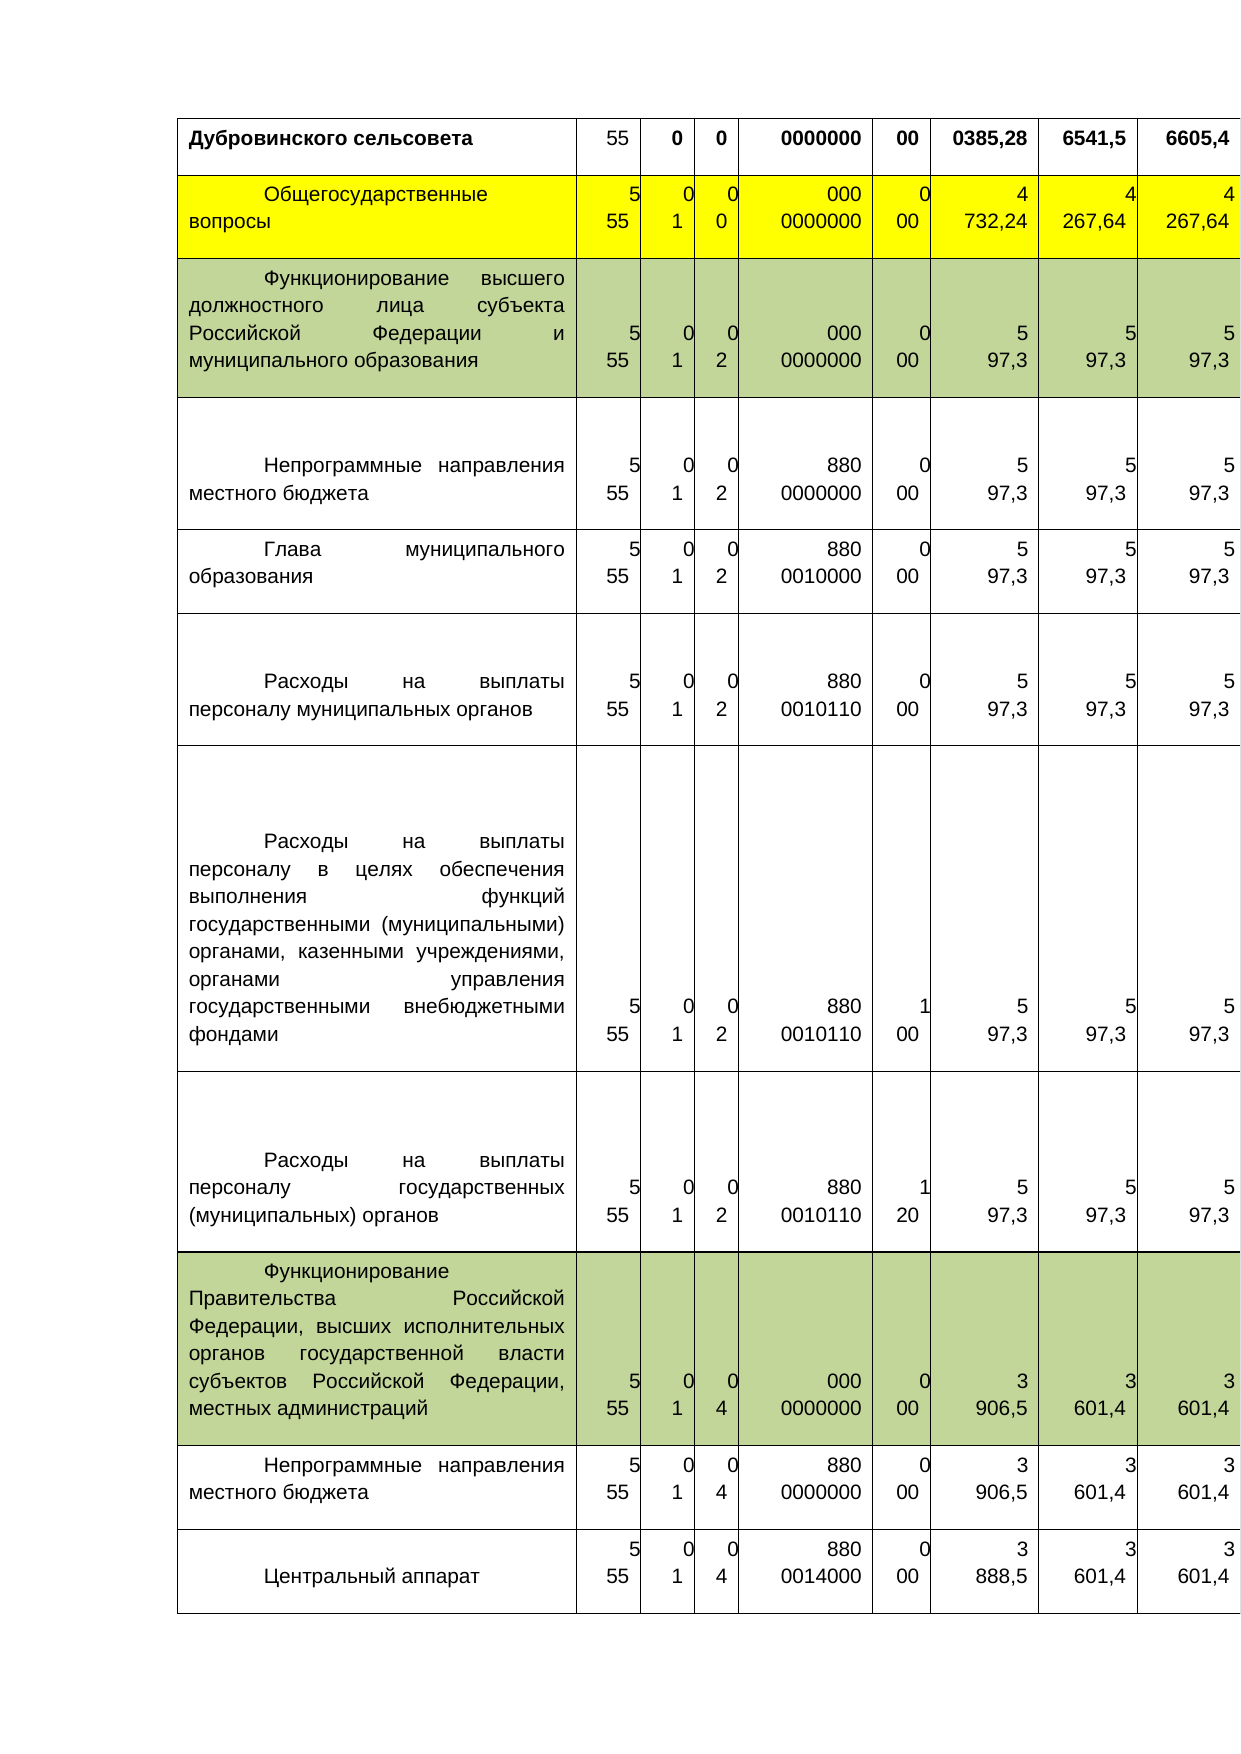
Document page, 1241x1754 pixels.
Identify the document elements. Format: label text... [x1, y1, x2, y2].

table_cell 000 [873, 398, 930, 529]
table_cell 3906,5 [931, 1446, 1038, 1529]
table_cell 4267,64 [1138, 176, 1240, 258]
table_cell 597,3 [931, 398, 1038, 529]
table_cell 555 [577, 530, 640, 613]
table_cell Непрограммные направления местного бюджета [178, 1446, 576, 1529]
table_cell 597,3 [1039, 259, 1137, 397]
table_cell 02 [695, 259, 738, 397]
table_cell 555 [577, 259, 640, 397]
table_cell 000 [873, 1446, 930, 1529]
table_cell 16605,4 [1138, 119, 1240, 174]
table_cell 555 [577, 1530, 640, 1613]
table_cell 3601,4 [1138, 1253, 1240, 1445]
table_cell 16541,5 [1039, 119, 1137, 174]
table_cell Функционирование Правительства Российской Федерации, высших исполнительных органов государственной власти субъектов Российской Федерации, местных администраций [178, 1253, 576, 1445]
table_cell 000 [873, 614, 930, 745]
table_cell Расходы на выплаты персоналу муниципальных органов [178, 614, 576, 745]
table_cell 555 [577, 1446, 640, 1529]
table_cell 597,3 [1039, 398, 1137, 529]
table_cell 01 [641, 176, 694, 258]
table_cell 555 [577, 1253, 640, 1445]
table_cell Центральный аппарат [178, 1530, 576, 1613]
table_cell 8800010110 [739, 614, 872, 745]
table_cell 120 [873, 1072, 930, 1251]
table_cell 02 [695, 530, 738, 613]
table_cell 04 [695, 1446, 738, 1529]
table_cell 3906,5 [931, 1253, 1038, 1445]
table_cell 597,3 [1138, 614, 1240, 745]
table_cell 3601,4 [1039, 1253, 1137, 1445]
table_cell 555 [577, 398, 640, 529]
table_cell 597,3 [931, 614, 1038, 745]
table_cell 597,3 [1138, 530, 1240, 613]
table_cell 000 [873, 1253, 930, 1445]
table_cell 597,3 [1039, 746, 1137, 1071]
table_cell 8800000000 [739, 1446, 872, 1529]
table_cell 597,3 [931, 746, 1038, 1071]
table_cell 8800010000 [739, 530, 872, 613]
table_cell 555 [577, 119, 640, 174]
table_cell 0000000000 [739, 259, 872, 397]
table_cell 597,3 [931, 530, 1038, 613]
table_cell 3601,4 [1138, 1530, 1240, 1613]
table_cell 000 [873, 176, 930, 258]
table_cell 0000000000 [739, 119, 872, 174]
table_cell 597,3 [1138, 746, 1240, 1071]
table_cell Глава муниципального образования [178, 530, 576, 613]
table_cell 00 [641, 119, 694, 174]
table_cell 01 [641, 614, 694, 745]
table_cell Общегосударственные вопросы [178, 176, 576, 258]
table_cell 0000000000 [739, 1253, 872, 1445]
table_cell 555 [577, 176, 640, 258]
table_cell Расходы на выплаты персоналу государственных (муниципальных) органов [178, 1072, 576, 1251]
table_cell 0000000000 [739, 176, 872, 258]
table_cell 000 [873, 530, 930, 613]
table_cell 000 [873, 1530, 930, 1613]
table_cell 597,3 [1138, 398, 1240, 529]
table_cell 555 [577, 614, 640, 745]
table_cell 8800010110 [739, 746, 872, 1071]
table_cell 597,3 [931, 259, 1038, 397]
table_cell 597,3 [1039, 614, 1137, 745]
table_cell 4732,24 [931, 176, 1038, 258]
table_cell 8800000000 [739, 398, 872, 529]
table_cell 02 [695, 614, 738, 745]
table_cell 20385,28 [931, 119, 1038, 174]
table_cell 01 [641, 746, 694, 1071]
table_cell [178, 119, 576, 174]
table_cell 02 [695, 398, 738, 529]
table_cell 00 [695, 119, 738, 174]
table_cell 01 [641, 1253, 694, 1445]
table_cell 597,3 [931, 1072, 1038, 1251]
table_cell Непрограммные направления местного бюджета [178, 398, 576, 529]
table_cell 3601,4 [1039, 1530, 1137, 1613]
table_cell 597,3 [1138, 1072, 1240, 1251]
table_cell 000 [873, 259, 930, 397]
table_cell 597,3 [1039, 1072, 1137, 1251]
table_cell Функционирование высшего должностного лица субъекта Российской Федерации и муниципального образования [178, 259, 576, 397]
table_cell 8800014000 [739, 1530, 872, 1613]
table_cell 04 [695, 1530, 738, 1613]
table_cell 01 [641, 1446, 694, 1529]
table_cell 02 [695, 746, 738, 1071]
table_cell 3601,4 [1138, 1446, 1240, 1529]
table_cell 3888,5 [931, 1530, 1038, 1613]
table_cell 555 [577, 1072, 640, 1251]
table_cell Расходы на выплаты персоналу в целях обеспечения выполнения функций государственными (муниципальными) органами, казенными учреждениями, органами управления государственными внебюджетными фондами [178, 746, 576, 1071]
table_cell 100 [873, 746, 930, 1071]
table_cell 02 [695, 1072, 738, 1251]
table_cell 8800010110 [739, 1072, 872, 1251]
table_cell 01 [641, 398, 694, 529]
table_cell 597,3 [1039, 530, 1137, 613]
table_cell 01 [641, 259, 694, 397]
table_cell 01 [641, 1072, 694, 1251]
table_cell 555 [577, 746, 640, 1071]
table_cell 01 [641, 530, 694, 613]
table_cell 01 [641, 1530, 694, 1613]
table_cell 4267,64 [1039, 176, 1137, 258]
table_cell 04 [695, 1253, 738, 1445]
table_cell 00 [695, 176, 738, 258]
table_cell 597,3 [1138, 259, 1240, 397]
table_cell 000 [873, 119, 930, 174]
table_cell 3601,4 [1039, 1446, 1137, 1529]
